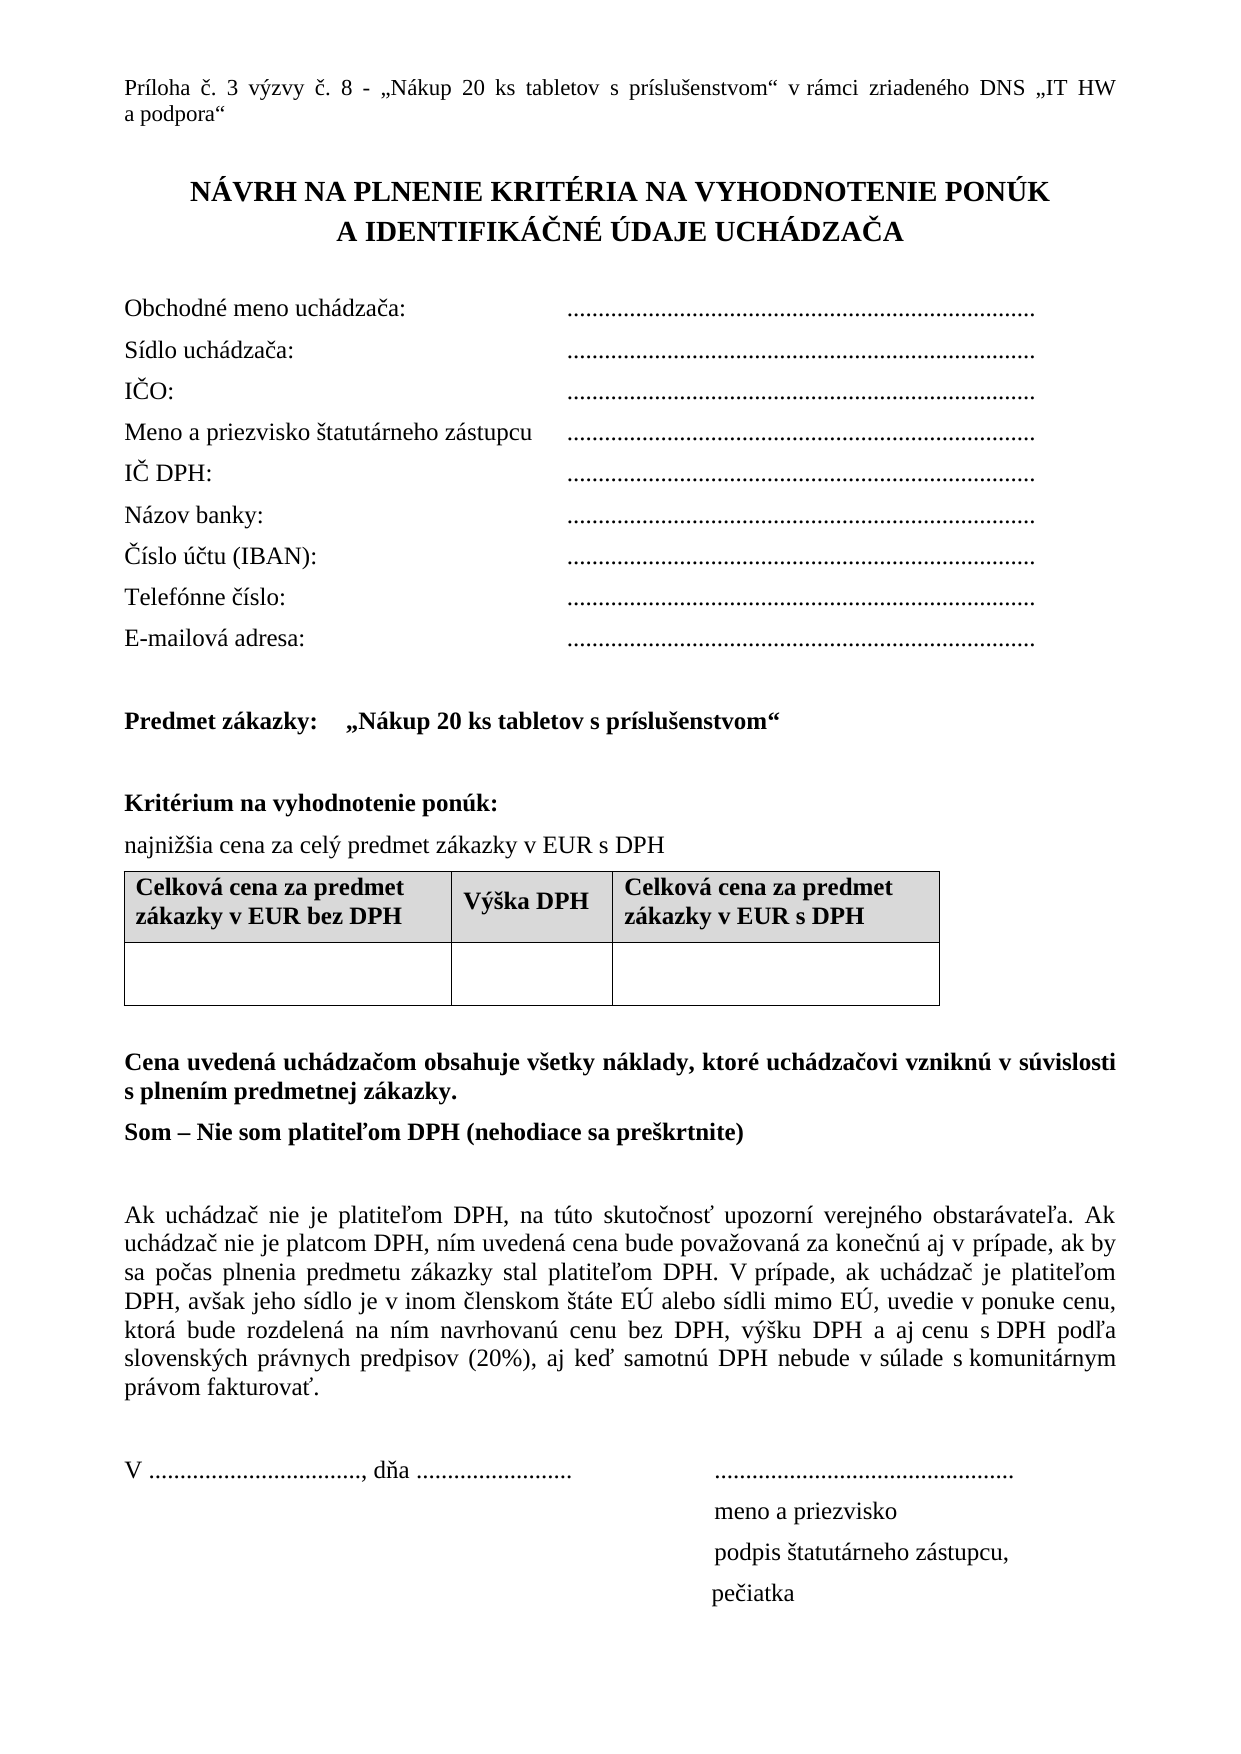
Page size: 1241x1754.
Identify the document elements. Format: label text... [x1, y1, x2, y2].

text Telefónne číslo: ........................................................................... [124, 582, 1116, 611]
text Názov banky: ........................................................................... [124, 500, 1116, 528]
text Som – Nie som platiteľom DPH (nehodiace sa preškrtnite) [124, 1117, 1116, 1146]
text Cena uvedená uchádzačom obsahuje všetky náklady, ktoré uchádzačovi vzniknú v súvislosti s plnením predmetnej zákazky. [124, 1047, 1116, 1105]
text Sídlo uchádzača: ........................................................................... [124, 335, 1116, 363]
table_header Celková cena za predmet zákazky v EUR bez DPH [125, 872, 451, 942]
text Kritérium na vyhodnotenie ponúk: [124, 788, 1116, 817]
text NÁVRH NA PLNENIE KRITÉRIA NA VYHODNOTENIE PONÚK [124, 174, 1116, 208]
text meno a priezvisko [124, 1496, 1116, 1525]
text najnižšia cena za celý predmet zákazky v EUR s DPH [124, 830, 1116, 858]
table_cell [613, 943, 939, 1005]
text E-mailová adresa: ........................................................................... [124, 623, 1116, 652]
table_cell [125, 943, 451, 1005]
text Obchodné meno uchádzača: ........................................................................... [124, 293, 1116, 322]
text podpis štatutárneho zástupcu, [272, 1537, 1116, 1566]
text A IDENTIFIKÁČNÉ ÚDAJE UCHÁDZAČA [124, 214, 1116, 247]
table_header Celková cena za predmet zákazky v EUR s DPH [613, 872, 939, 942]
table_cell [452, 943, 612, 1005]
text Číslo účtu (IBAN): ........................................................................... [124, 541, 1116, 570]
text Predmet zákazky: „Nákup 20 ks tabletov s príslušenstvom“ [124, 706, 1116, 735]
text IČ DPH: ........................................................................... [124, 458, 1116, 487]
text Ak uchádzač nie je platiteľom DPH, na túto skutočnosť upozorní verejného obstarávateľa. Ak uchádzač nie je platcom DPH, ním uvedená cena bude považovaná za konečnú aj v prípade, ak by sa počas plnenia predmetu zákazky stal platiteľom DPH. V prípade, ak uchádzač je platiteľom DPH, avšak jeho sídlo je v inom členskom štáte EÚ alebo sídli mimo EÚ, uvedie v ponuke cenu, ktorá bude rozdelená na ním navrhovanú cenu bez DPH, výšku DPH a aj cenu s DPH podľa slovenských právnych predpisov (20%), aj keď samotnú DPH nebude v súlade s komunitárnym právom fakturovať. [124, 1200, 1116, 1401]
text pečiatka [346, 1578, 1116, 1607]
text V .................................., dňa ......................... ................................................ [124, 1455, 1116, 1483]
text IČO: ........................................................................... [124, 376, 1116, 405]
text Meno a priezvisko štatutárneho zástupcu ........................................................................... [124, 417, 1116, 446]
table_header Výška DPH [452, 872, 612, 942]
